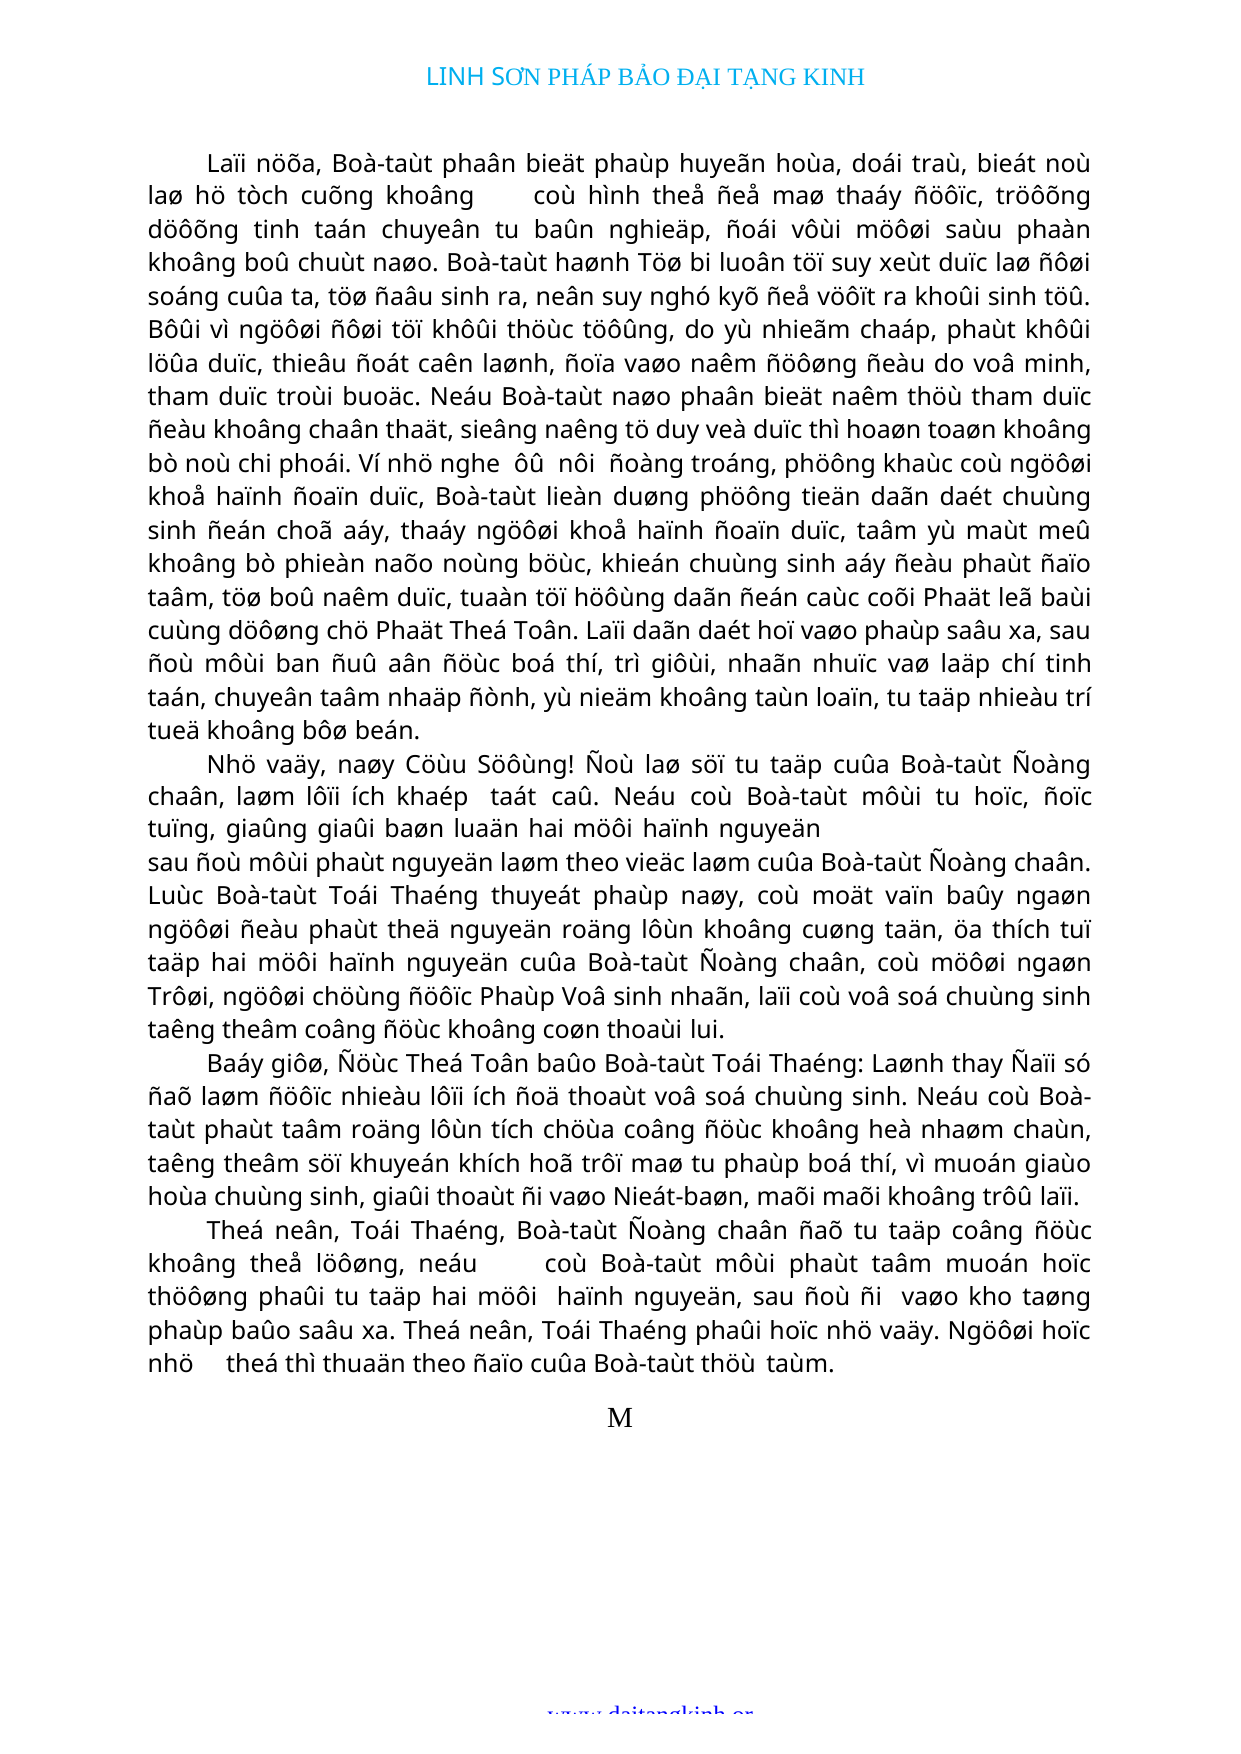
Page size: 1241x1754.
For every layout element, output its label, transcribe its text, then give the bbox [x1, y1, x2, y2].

text M [135, 1400, 1104, 1434]
text Baáy giôø, Ñöùc Theá Toân baûo Boà-taùt Toái Thaéng: Laønh thay Ñaïi só ñaõ laøm ñöôïc nhieàu lôïi ích ñoä thoaùt voâ soá chuùng sinh. Neáu coù Boà-taùt phaùt taâm roäng lôùn tích chöùa coâng ñöùc khoâng heà nhaøm chaùn, taêng theâm söï khuyeán khích hoã trôï maø tu phaùp boá thí, vì muoán giaùo hoùa chuùng sinh, giaûi thoaùt ñi vaøo Nieát-baøn, maõi maõi khoâng trôû laïi. [147, 1046, 1093, 1213]
text Laïi nöõa, Boà-taùt phaân bieät phaùp huyeãn hoùa, doái traù, bieát noù laø hö tòch cuõng khoâng coù hình theå ñeå maø thaáy ñöôïc, tröôõng döôõng tinh taán chuyeân tu baûn nghieäp, ñoái vôùi möôøi saùu phaàn khoâng boû chuùt naøo. Boà-taùt haønh Töø bi luoân töï suy xeùt duïc laø ñôøi soáng cuûa ta, töø ñaâu sinh ra, neân suy nghó kyõ ñeå vöôït ra khoûi sinh töû. Bôûi vì ngöôøi ñôøi töï khôûi thöùc töôûng, do yù nhieãm chaáp, phaùt khôûi löûa duïc, thieâu ñoát caên laønh, ñoïa vaøo naêm ñöôøng ñeàu do voâ minh, tham duïc troùi buoäc. Neáu Boà-taùt naøo phaân bieät naêm thöù tham duïc ñeàu khoâng chaân thaät, sieâng naêng tö duy veà duïc thì hoaøn toaøn khoâng bò noù chi phoái. Ví nhö nghe ôû nôi ñoàng troáng, phöông khaùc coù ngöôøi khoå haïnh ñoaïn duïc, Boà-taùt lieàn duøng phöông tieän daãn daét chuùng sinh ñeán choã aáy, thaáy ngöôøi khoå haïnh ñoaïn duïc, taâm yù maùt meû khoâng bò phieàn naõo noùng böùc, khieán chuùng sinh aáy ñeàu phaùt ñaïo taâm, töø boû naêm duïc, tuaàn töï höôùng daãn ñeán caùc coõi Phaät leã baùi cuùng döôøng chö Phaät Theá Toân. Laïi daãn daét hoï vaøo phaùp saâu xa, sau ñoù môùi ban ñuû aân ñöùc boá thí, trì giôùi, nhaãn nhuïc vaø laäp chí tinh taán, chuyeân taâm nhaäp ñònh, yù nieäm khoâng taùn loaïn, tu taäp nhieàu trí tueä khoâng bôø beán. [147, 145, 1093, 747]
text sau ñoù môùi phaùt nguyeän laøm theo vieäc laøm cuûa Boà-taùt Ñoàng chaân. Luùc Boà-taùt Toái Thaéng thuyeát phaùp naøy, coù moät vaïn baûy ngaøn ngöôøi ñeàu phaùt theä nguyeän roäng lôùn khoâng cuøng taän, öa thích tuï taäp hai möôi haïnh nguyeän cuûa Boà-taùt Ñoàng chaân, coù möôøi ngaøn Trôøi, ngöôøi chöùng ñöôïc Phaùp Voâ sinh nhaãn, laïi coù voâ soá chuùng sinh taêng theâm coâng ñöùc khoâng coøn thoaùi lui. [147, 845, 1093, 1046]
text Theá neân, Toái Thaéng, Boà-taùt Ñoàng chaân ñaõ tu taäp coâng ñöùc khoâng theå löôøng, neáu coù Boà-taùt môùi phaùt taâm muoán hoïc thöôøng phaûi tu taäp hai möôi haïnh nguyeän, sau ñoù ñi vaøo kho taøng phaùp baûo saâu xa. Theá neân, Toái Thaéng phaûi hoïc nhö vaäy. Ngöôøi hoïc nhö theá thì thuaän theo ñaïo cuûa Boà-taùt thöù taùm. [147, 1213, 1093, 1380]
text Nhö vaäy, naøy Cöùu Söôùng! Ñoù laø söï tu taäp cuûa Boà-taùt Ñoàng chaân, laøm lôïi ích khaép taát caû. Neáu coù Boà-taùt môùi tu hoïc, ñoïc tuïng, giaûng giaûi baøn luaän hai möôi haïnh nguyeän [147, 747, 1093, 845]
